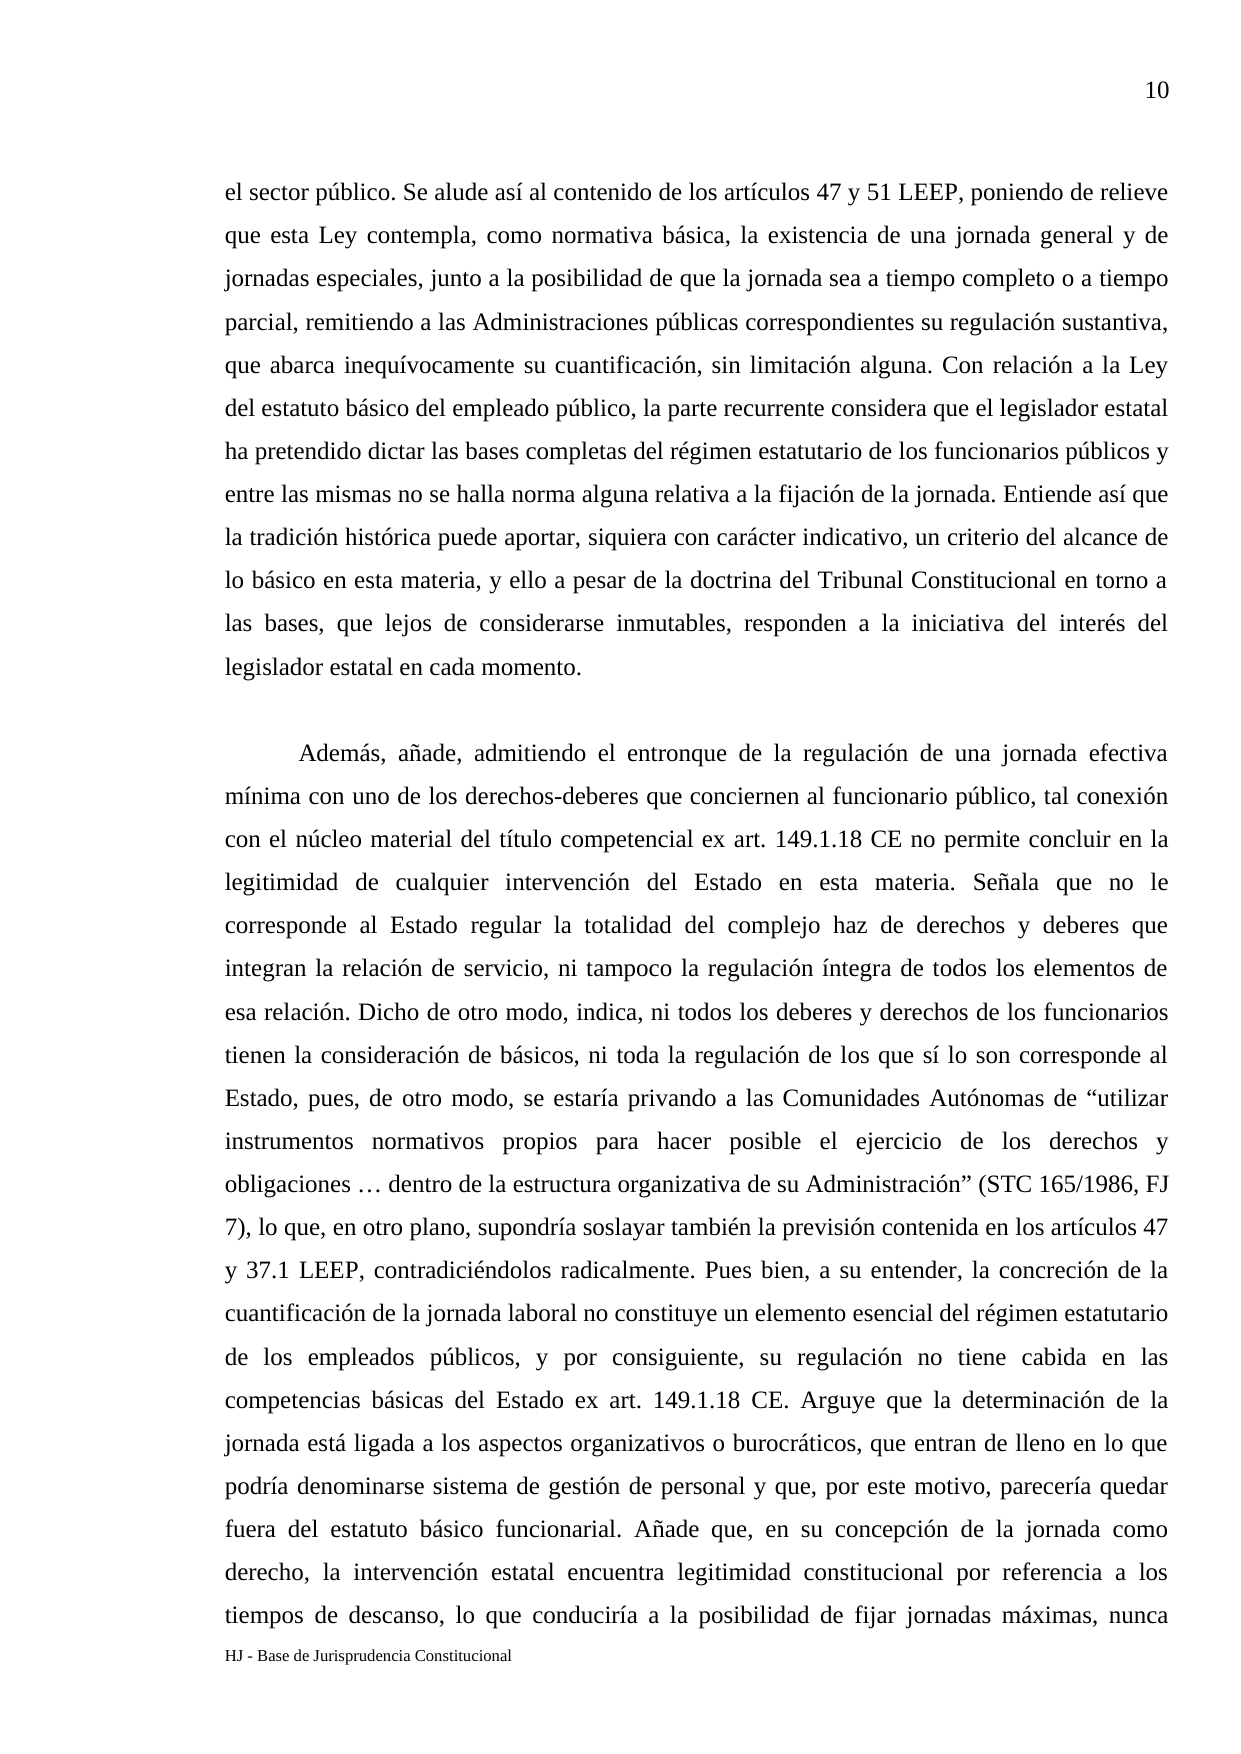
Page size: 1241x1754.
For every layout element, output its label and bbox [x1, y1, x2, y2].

text [224, 177, 1169, 680]
text [224, 738, 1169, 1629]
